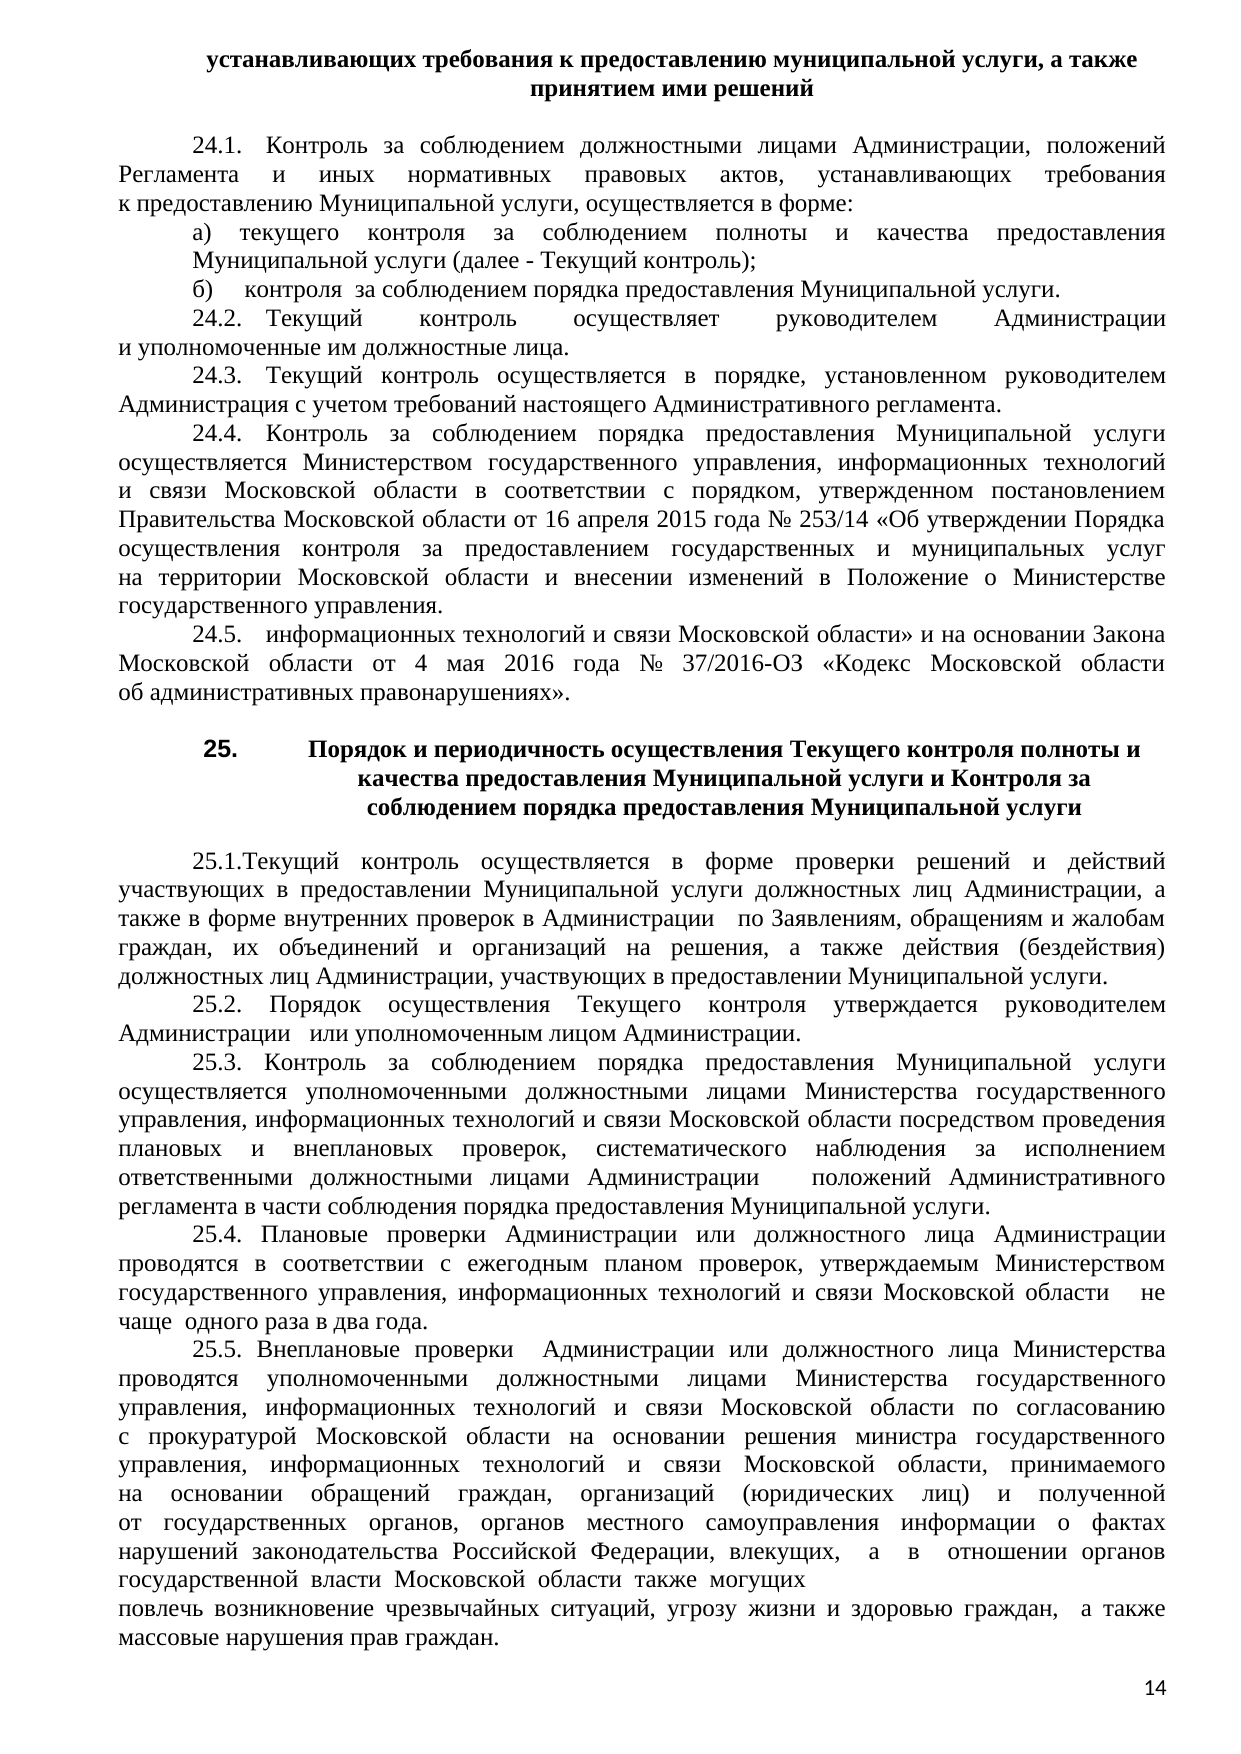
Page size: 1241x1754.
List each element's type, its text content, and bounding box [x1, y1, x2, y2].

list повлечь возникновение чрезвычайных ситуаций, угрозу жизни и здоровью граждан, а также массовые нарушения прав граждан. [118, 1593, 1167, 1651]
text б) контроля за соблюдением порядка предоставления Муниципальной услуги. [192, 274, 1167, 303]
list Контроль за соблюдением порядка предоставления Муниципальной услуги осуществляется Министерством государственного управления, информационных технологий и связи Московской области в соответствии с порядком, утвержденном постановлением Правительства Московской области от 16 апреля 2015 года № 253/14 «Об утверждении Порядка осуществления контроля за предоставлением государственных и муниципальных услуг на территории Московской области и внесении изменений в Положение о Министерстве государственного управления. [118, 418, 1167, 619]
list 25.5. Внеплановые проверки Администрации или должностного лица Министерства проводятся уполномоченными должностными лицами Министерства государственного управления, информационных технологий и связи Московской области по согласованию с прокуратурой Московской области на основании решения министра государственного управления, информационных технологий и связи Московской области, принимаемого на основании обращений граждан, организаций (юридических лиц) и полученной от государственных органов, органов местного самоуправления информации о фактах нарушений законодательства Российской Федерации, влекущих, а в отношении органов государственной власти Московской области также могущих [118, 1334, 1167, 1593]
list информационных технологий и связи Московской области» и на основании Закона Московской области от 4 мая 2016 года № 37/2016-ОЗ «Кодекс Московской области об административных правонарушениях». [118, 619, 1167, 706]
list 25.2. Порядок осуществления Текущего контроля утверждается руководителем Администрации или уполномоченным лицом Администрации. [118, 989, 1167, 1047]
list 25.3. Контроль за соблюдением порядка предоставления Муниципальной услуги осуществляется уполномоченными должностными лицами Министерства государственного управления, информационных технологий и связи Московской области посредством проведения плановых и внеплановых проверок, систематического наблюдения за исполнением ответственными должностными лицами Администрации положений Административного регламента в части соблюдения порядка предоставления Муниципальной услуги. [118, 1047, 1167, 1219]
list 25.1.Текущий контроль осуществляется в форме проверки решений и действий участвующих в предоставлении Муниципальной услуги должностных лиц Администрации, а также в форме внутренних проверок в Администрации по Заявлениям, обращениям и жалобам граждан, их объединений и организаций на решения, а также действия (бездействия) должностных лиц Администрации, участвующих в предоставлении Муниципальной услуги. [118, 846, 1167, 989]
list 25.4. Плановые проверки Администрации или должностного лица Администрации проводятся в соответствии с ежегодным планом проверок, утверждаемым Министерством государственного управления, информационных технологий и связи Московской области не чаще одного раза в два года. [118, 1219, 1167, 1334]
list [177, 44, 1167, 102]
list Текущий контроль осуществляется в порядке, установленном руководителем Администрация с учетом требований настоящего Административного регламента. [118, 361, 1167, 418]
list Текущий контроль осуществляет руководителем Администрации и уполномоченные им должностные лица. [118, 303, 1167, 361]
list Порядок и периодичность осуществления Текущего контроля полноты и качества предоставления Муниципальной услуги и Контроля за соблюдением порядка предоставления Муниципальной услуги [177, 734, 1167, 821]
text а) текущего контроля за соблюдением полноты и качества предоставления Муниципальной услуги (далее - Текущий контроль); [192, 217, 1167, 274]
list Контроль за соблюдением должностными лицами Администрации, положений Регламента и иных нормативных правовых актов, устанавливающих требования к предоставлению Муниципальной услуги, осуществляется в форме: [118, 131, 1167, 217]
